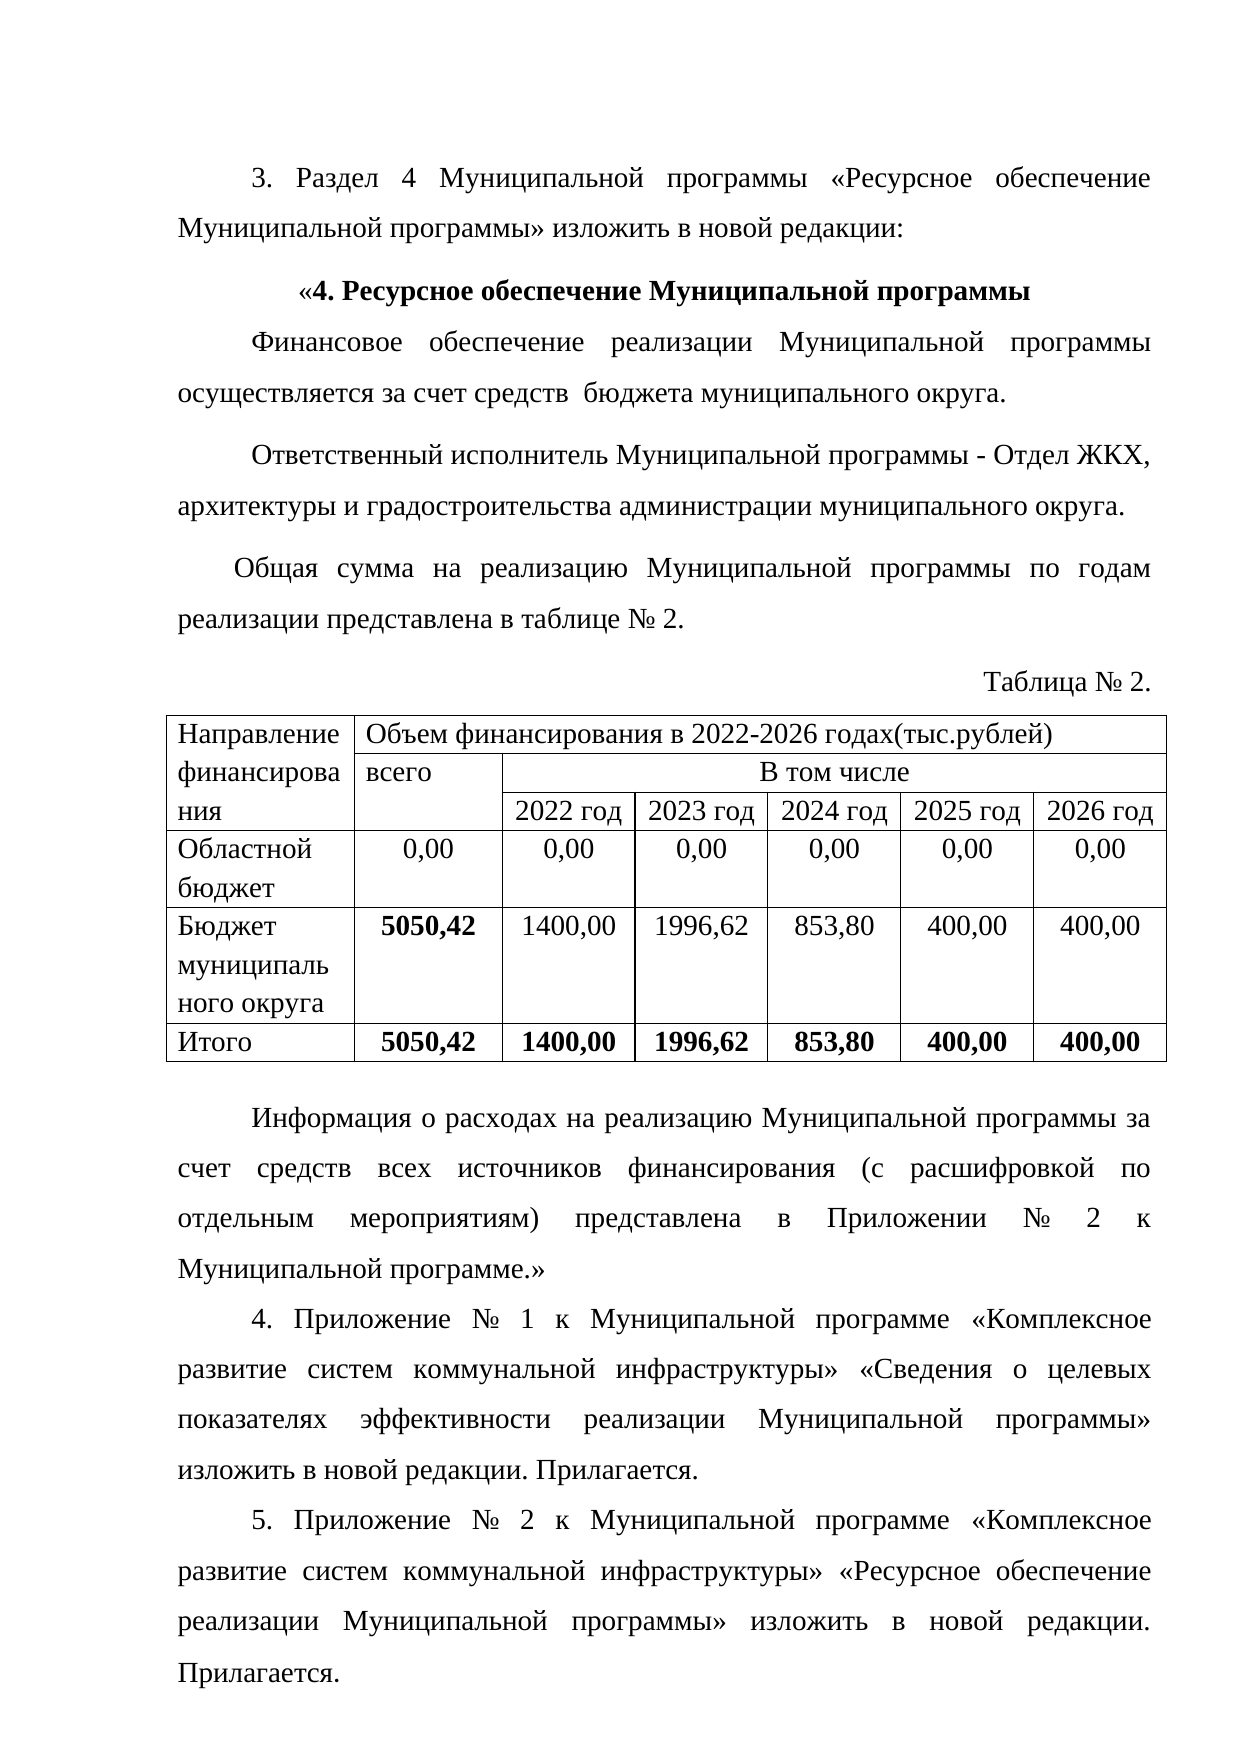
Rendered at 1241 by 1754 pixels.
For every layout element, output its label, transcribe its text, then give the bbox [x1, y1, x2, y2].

table_header Объем финансирования в 2022-2026 годах(тыс.рублей) [355, 716, 1166, 753]
table_cell 0,00 [503, 831, 634, 907]
table_cell 400,00 [901, 1024, 1033, 1061]
text 5. Приложение № 2 к Муниципальной программе «Комплексное развитие систем коммунальной инфраструктуры» «Ресурсное обеспечение реализации Муниципальной программы» изложить в новой редакции. Прилагается. [177, 1502, 1152, 1690]
table_cell 400,00 [1034, 908, 1166, 1023]
table_header Направление финансирования [167, 716, 354, 830]
table_cell 5050,42 [355, 908, 502, 1023]
text Общая сумма на реализацию Муниципальной программы по годам реализации представлена в таблице № 2. [177, 551, 1152, 634]
text «4. Ресурсное обеспечение Муниципальной программы [177, 273, 1152, 307]
table_cell 1996,62 [636, 908, 767, 1023]
table_cell 0,00 [1034, 831, 1166, 907]
table_cell 853,80 [768, 908, 900, 1023]
table_cell В том числе [503, 754, 1166, 792]
table_cell 2024 год [768, 793, 900, 830]
table_cell 0,00 [901, 831, 1033, 907]
table_cell 0,00 [768, 831, 900, 907]
table_cell 0,00 [636, 831, 767, 907]
table_cell Бюджет муниципального округа [167, 908, 354, 1023]
text Информация о расходах на реализацию Муниципальной программы за счет средств всех источников финансирования (с расшифровкой по отдельным мероприятиям) представлена в Приложении № 2 к Муниципальной программе.» [177, 1100, 1152, 1284]
text 3. Раздел 4 Муниципальной программы «Ресурсное обеспечение Муниципальной программы» изложить в новой редакции: [177, 160, 1152, 244]
table_cell 400,00 [1034, 1024, 1166, 1061]
table_cell 5050,42 [355, 1024, 502, 1061]
text Финансовое обеспечение реализации Муниципальной программы осуществляется за счет средств бюджета муниципального округа. [177, 324, 1152, 408]
table_cell 1400,00 [503, 1024, 634, 1061]
table_cell 1996,62 [636, 1024, 767, 1061]
text Ответственный исполнитель Муниципальной программы - Отдел ЖКХ, архитектуры и градостроительства администрации муниципального округа. [177, 437, 1152, 521]
table_cell 400,00 [901, 908, 1033, 1023]
table_cell Итого [167, 1024, 354, 1061]
table_cell 2023 год [636, 793, 767, 830]
text Таблица № 2. [177, 664, 1152, 697]
table_cell 2026 год [1034, 793, 1166, 830]
table_cell 1400,00 [503, 908, 634, 1023]
text 4. Приложение № 1 к Муниципальной программе «Комплексное развитие систем коммунальной инфраструктуры» «Сведения о целевых показателях эффективности реализации Муниципальной программы» изложить в новой редакции. Прилагается. [177, 1301, 1152, 1486]
table_cell Областной бюджет [167, 831, 354, 907]
table_cell 0,00 [355, 831, 502, 907]
table_cell 2022 год [503, 793, 634, 830]
table_cell 2025 год [901, 793, 1033, 830]
table_cell всего [355, 754, 502, 830]
table_cell 853,80 [768, 1024, 900, 1061]
